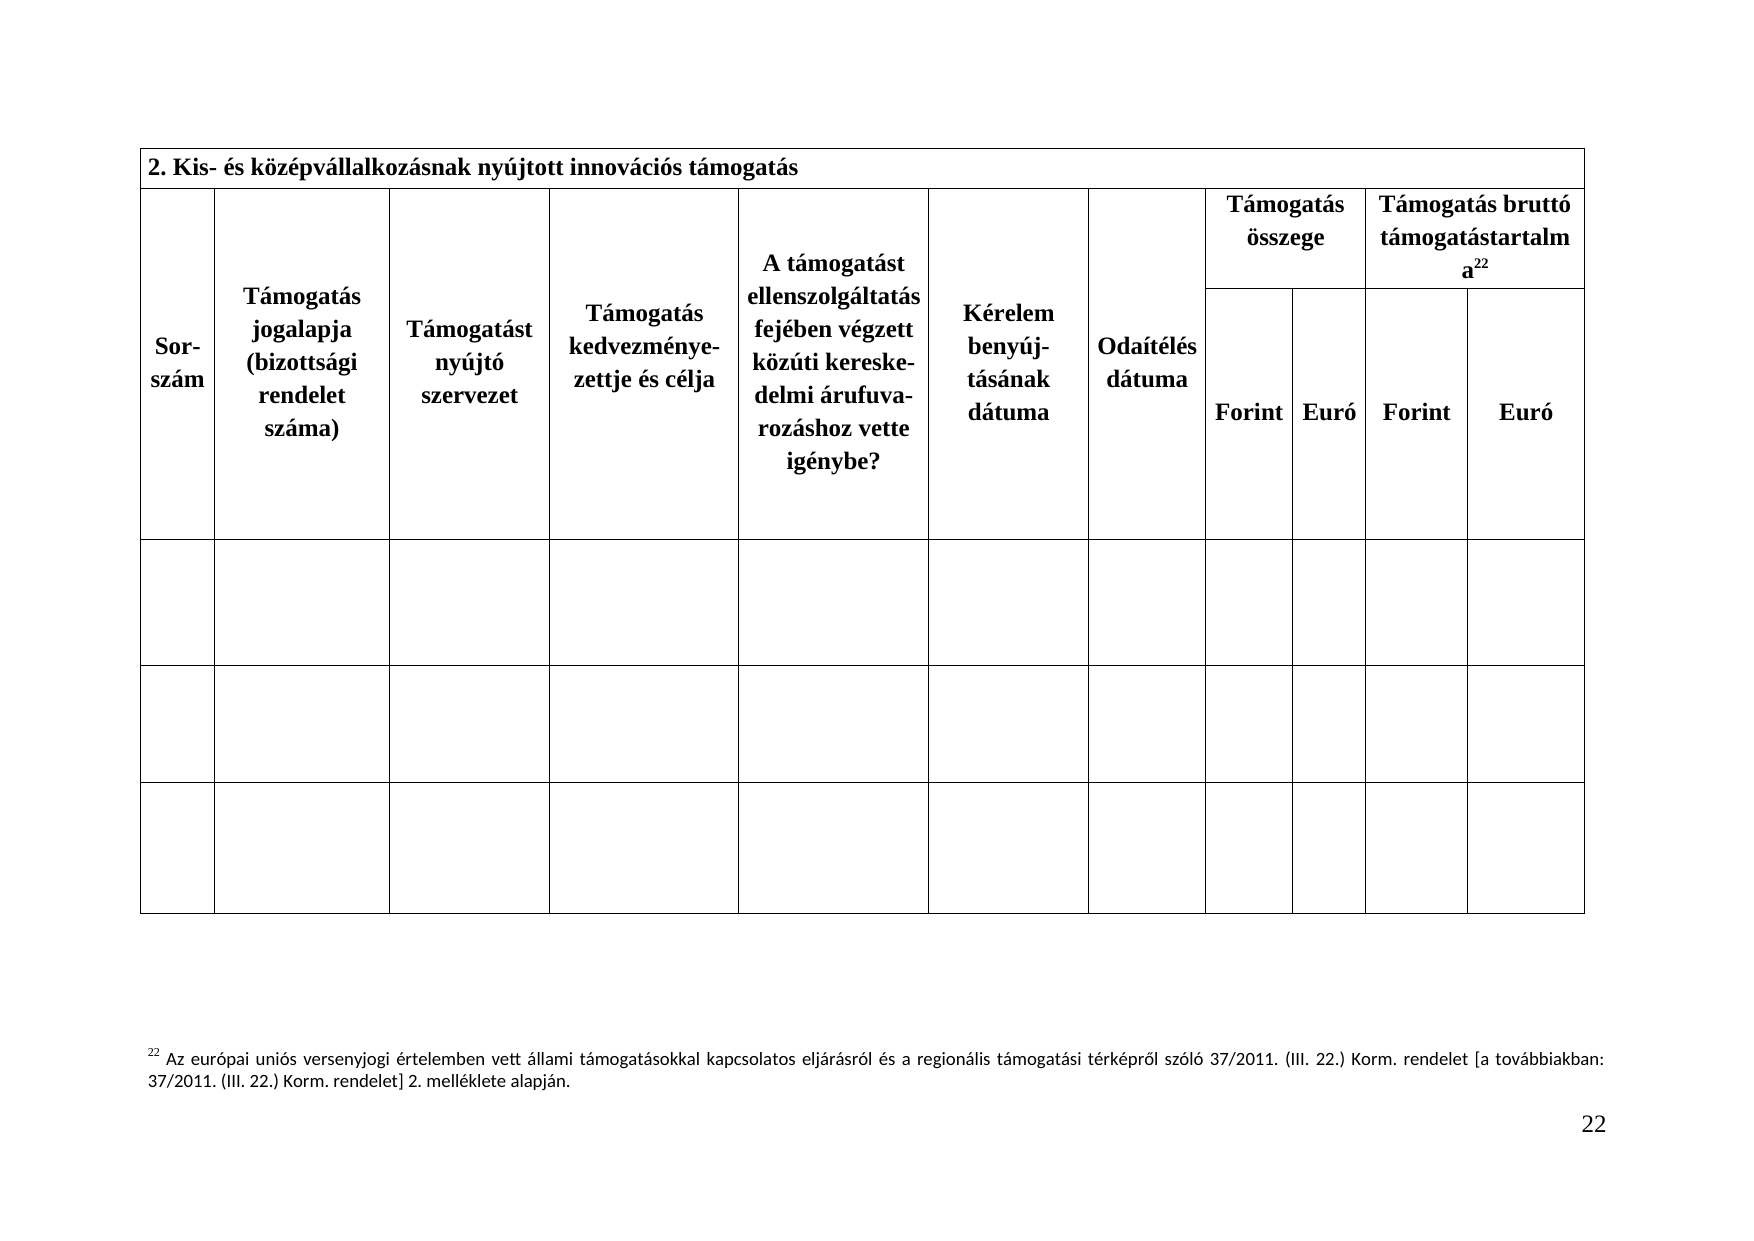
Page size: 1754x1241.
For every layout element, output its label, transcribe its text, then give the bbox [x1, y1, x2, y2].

table_cell [1293, 666, 1365, 782]
table_cell [550, 666, 738, 782]
table_cell [929, 783, 1088, 913]
table_cell [1206, 666, 1292, 782]
table_cell [141, 666, 214, 782]
table_cell [1366, 783, 1467, 913]
table_cell [1293, 783, 1365, 913]
table_cell [739, 783, 928, 913]
table_cell Euró [1468, 289, 1584, 539]
table_cell [1293, 540, 1365, 665]
table_cell [1089, 540, 1205, 665]
table_cell Forint [1206, 289, 1292, 539]
table_cell [141, 540, 214, 665]
table_cell [1468, 783, 1584, 913]
table_cell [1206, 783, 1292, 913]
table_cell [1206, 540, 1292, 665]
table_cell [390, 540, 549, 665]
table_cell [215, 540, 389, 665]
table_cell [390, 783, 549, 913]
table_cell Euró [1293, 289, 1365, 539]
table_header 2. Kis- és középvállalkozásnak nyújtott innovációs támogatás [141, 149, 1584, 188]
table_cell [739, 666, 928, 782]
table_cell [929, 540, 1088, 665]
table_cell [1468, 666, 1584, 782]
table_cell [929, 666, 1088, 782]
table_cell [1089, 666, 1205, 782]
table_cell [390, 666, 549, 782]
table_cell [215, 666, 389, 782]
table_cell [1366, 666, 1467, 782]
table_cell Sor-szám [141, 189, 214, 539]
table_cell Odaítélés dátuma [1089, 189, 1205, 539]
table_cell Forint [1366, 289, 1467, 539]
table_cell [215, 783, 389, 913]
table_cell Támogatás összege [1206, 189, 1365, 288]
table_cell A támogatást ellenszolgáltatás fejében végzett közúti kereske-delmi árufuva-rozáshoz vette igénybe? [739, 189, 928, 539]
table_cell Támogatás jogalapja (bizottsági rendelet száma) [215, 189, 389, 539]
table_cell [550, 783, 738, 913]
table_cell [1089, 783, 1205, 913]
table_cell [141, 783, 214, 913]
table_cell Támogatást nyújtó szervezet [390, 189, 549, 539]
table_cell Támogatás bruttó támogatástartalma [1366, 189, 1584, 288]
table_cell Támogatás kedvezménye-zettje és célja [550, 189, 738, 539]
table_cell [1468, 540, 1584, 665]
table_cell Kérelem benyúj-tásának dátuma [929, 189, 1088, 539]
table_cell [1366, 540, 1467, 665]
table_cell [550, 540, 738, 665]
table_cell [739, 540, 928, 665]
